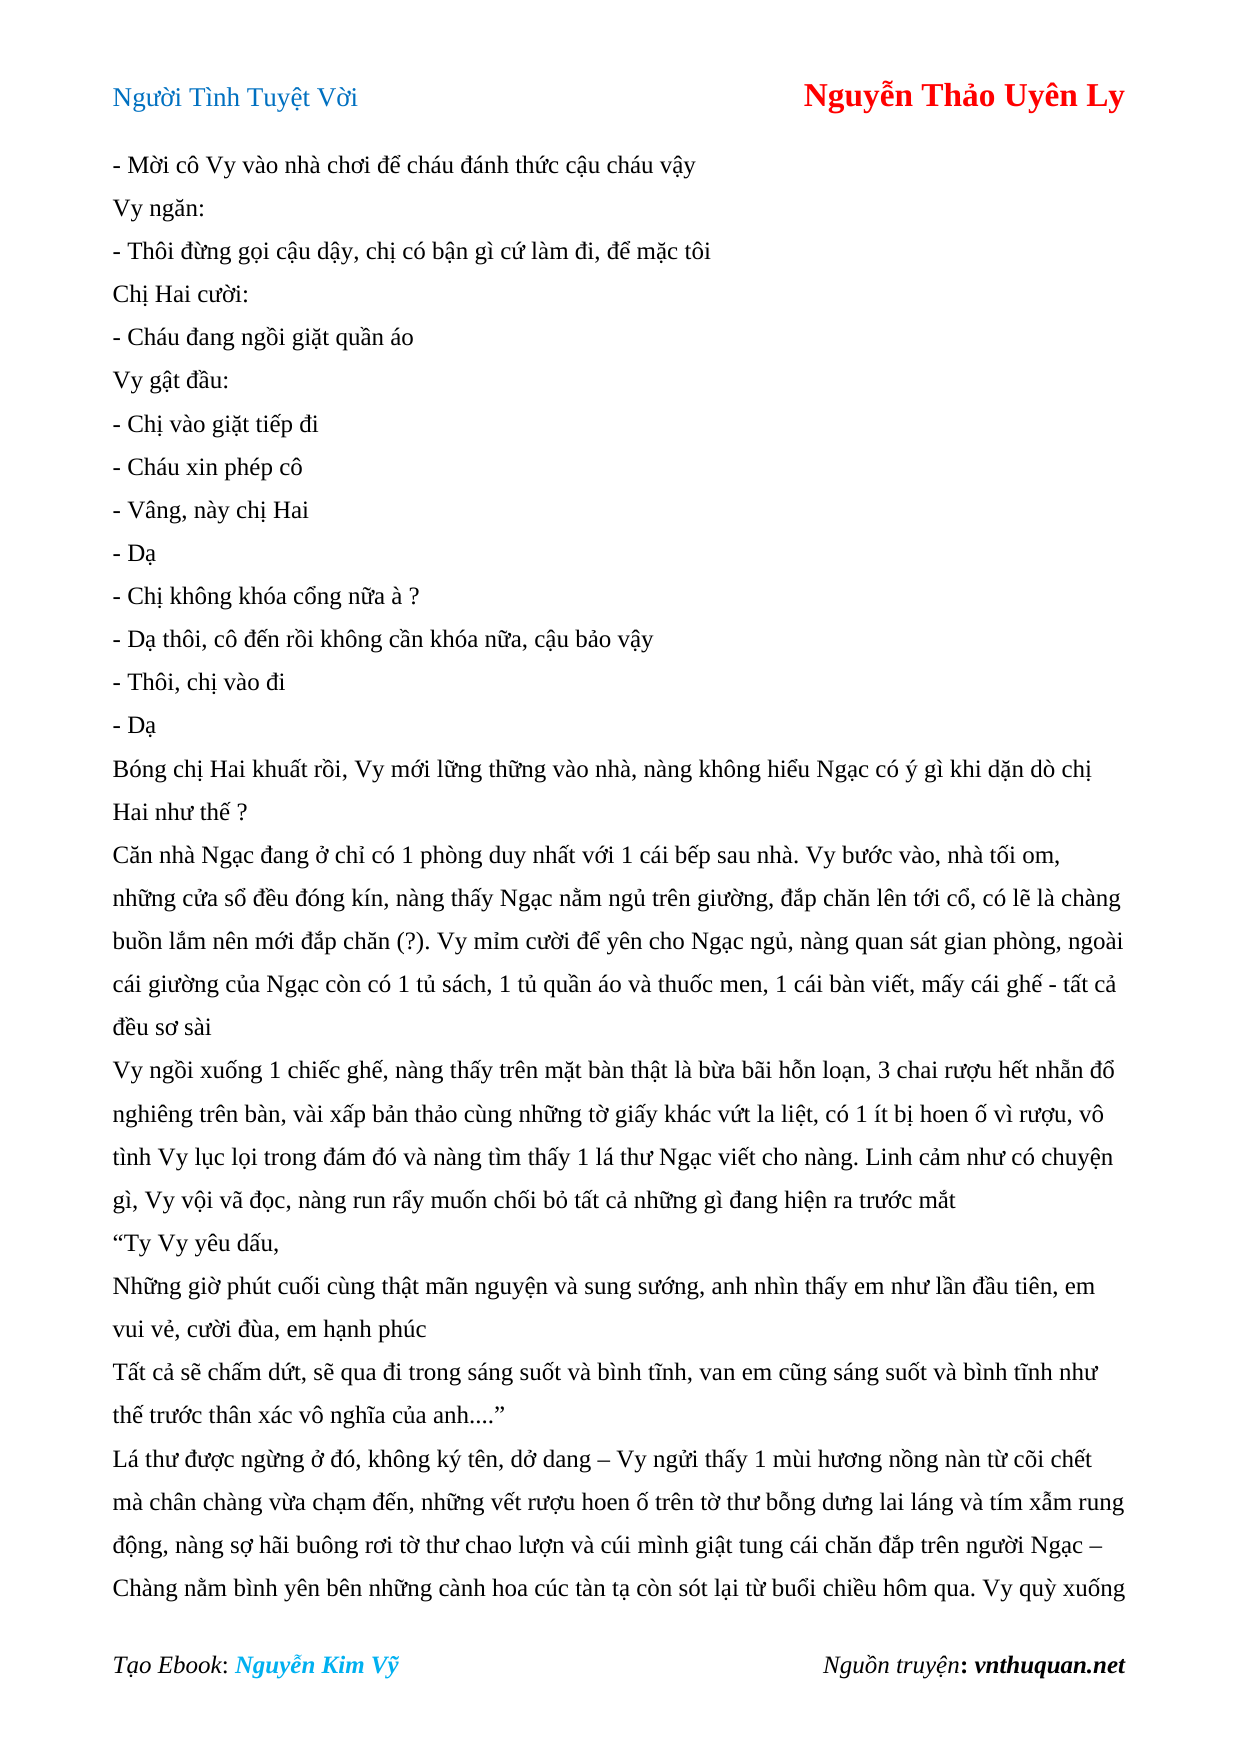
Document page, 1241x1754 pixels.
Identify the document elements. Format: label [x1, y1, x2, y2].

text [112, 150, 1128, 1602]
